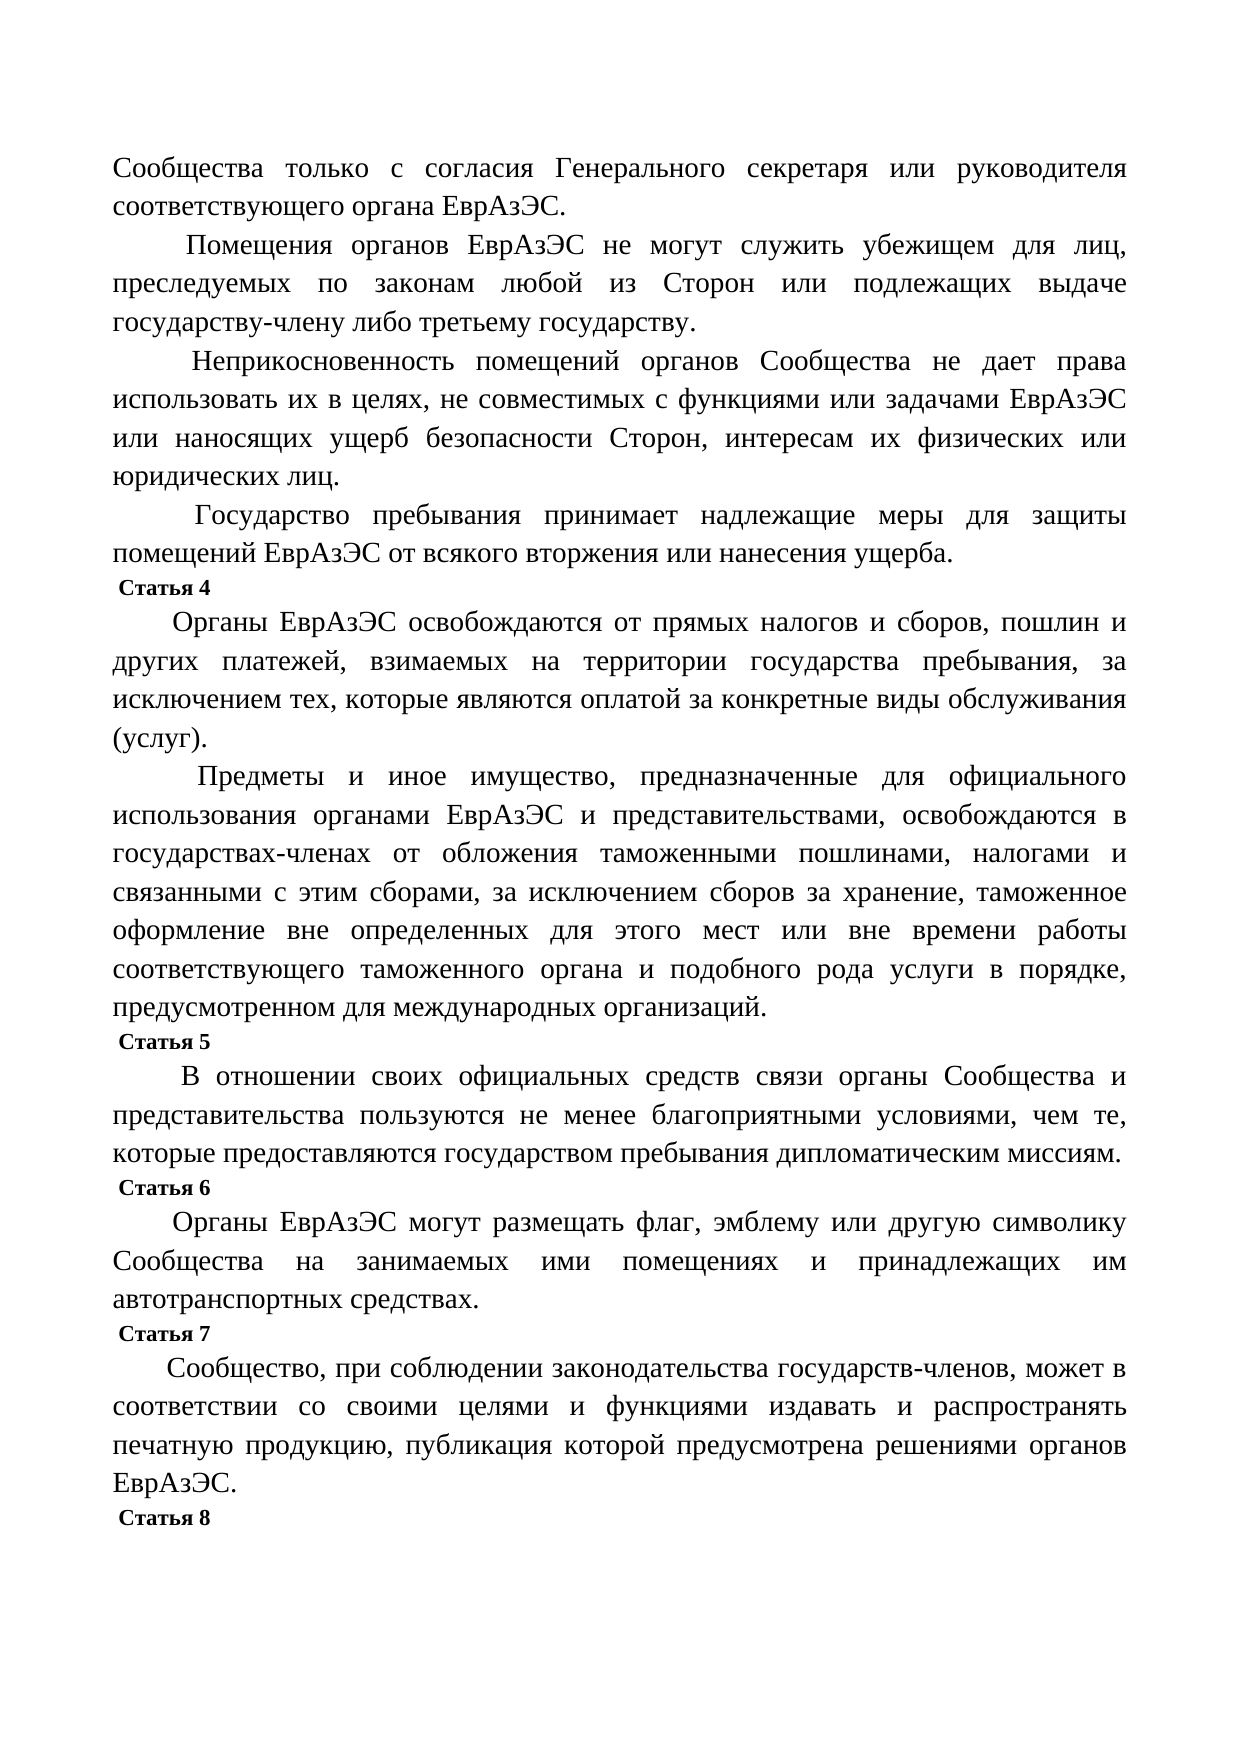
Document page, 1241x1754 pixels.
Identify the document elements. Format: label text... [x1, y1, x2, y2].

text Государство пребывания принимает надлежащие меры для защиты помещений ЕврАзЭС от всякого вторжения или нанесения ущерба. [112, 497, 1128, 569]
text Помещения органов ЕврАзЭС не могут служить убежищем для лиц, преследуемых по законам любой из Сторон или подлежащих выдаче государству-члену либо третьему государству. [112, 227, 1128, 338]
text Сообщество, при соблюдении законодательства государств-членов, может в соответствии со своими целями и функциями издавать и распространять печатную продукцию, публикация которой предусмотрена решениями органов ЕврАзЭС. [112, 1350, 1128, 1499]
text Органы ЕврАзЭС освобождаются от прямых налогов и сборов, пошлин и других платежей, взимаемых на территории государства пребывания, за исключением тех, которые являются оплатой за конкретные виды обслуживания (услуг). [112, 604, 1128, 753]
text Статья 6 [112, 1174, 1128, 1200]
text Статья 8 [112, 1504, 1128, 1531]
text В отношении своих официальных средств связи органы Сообщества и представительства пользуются не менее благоприятными условиями, чем те, которые предоставляются государством пребывания дипломатическим миссиям. [112, 1058, 1128, 1169]
text Статья 5 [112, 1028, 1128, 1054]
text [112, 150, 1128, 222]
text Статья 7 [112, 1320, 1128, 1346]
text Статья 4 [112, 574, 1128, 600]
text Предметы и иное имущество, предназначенные для официального использования органами ЕврАзЭС и представительствами, освобождаются в государствах-членах от обложения таможенными пошлинами, налогами и связанными с этим сборами, за исключением сборов за хранение, таможенное оформление вне определенных для этого мест или вне времени работы соответствующего таможенного органа и подобного рода услуги в порядке, предусмотренном для международных организаций. [112, 758, 1128, 1023]
text Органы ЕврАзЭС могут размещать флаг, эмблему или другую символику Сообщества на занимаемых ими помещениях и принадлежащих им автотранспортных средствах. [112, 1204, 1128, 1315]
text Неприкосновенность помещений органов Сообщества не дает права использовать их в целях, не совместимых с функциями или задачами ЕврАзЭС или наносящих ущерб безопасности Сторон, интересам их физических или юридических лиц. [112, 343, 1128, 492]
